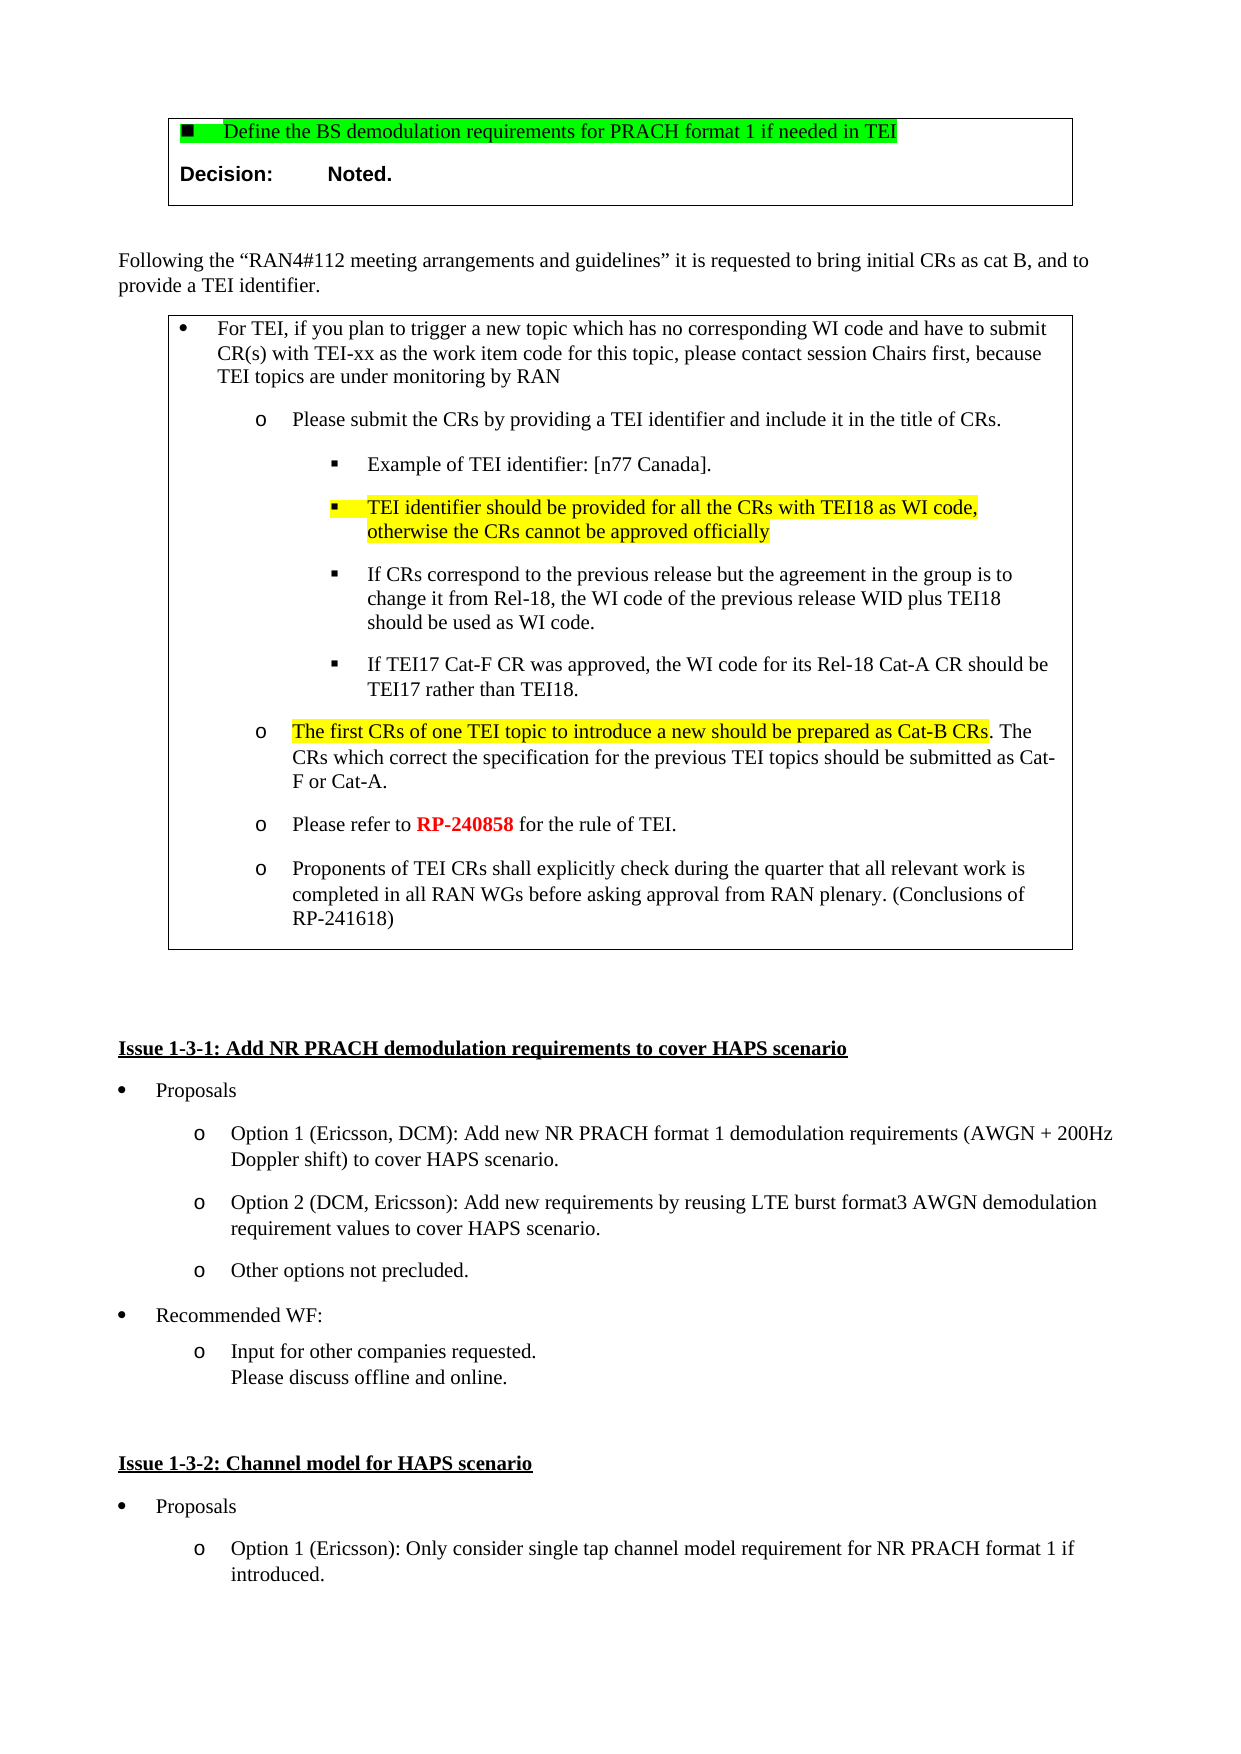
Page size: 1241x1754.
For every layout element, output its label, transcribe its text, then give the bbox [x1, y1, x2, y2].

list Input for other companies requested. Please discuss offline and online. [193, 1339, 1122, 1389]
table_header For TEI, if you plan to trigger a new topic which has no corresponding WI code and have to submit CR(s) with TEI-xx as the work item code for this topic, please contact session Chairs first, because TEI topics are under monitoring by RAN Please submit the CRs by providing a TEI identifier and include it in the title of CRs. Example of TEI identifier: [n77 Canada]. TEI identifier should be provided for all the CRs with TEI18 as WI code, otherwise the CRs cannot be approved officially If CRs correspond to the previous release but the agreement in the group is to change it from Rel-18, the WI code of the previous release WID plus TEI18 should be used as WI code. If TEI17 Cat-F CR was approved, the WI code for its Rel-18 Cat-A CR should be TEI17 rather than TEI18. The first CRs of one TEI topic to introduce a new should be prepared as Cat-B CRs. The CRs which correct the specification for the previous TEI topics should be submitted as Cat-F or Cat-A. Please refer to RP-240858 for the rule of TEI. Proponents of TEI CRs shall explicitly check during the quarter that all relevant work is completed in all RAN WGs before asking approval from RAN plenary. (Conclusions of RP-241618) [169, 316, 1072, 949]
list Proposals [118, 1078, 1122, 1102]
text Following the “RAN4#112 meeting arrangements and guidelines” it is requested to bring initial CRs as cat B, and to provide a TEI identifier. [118, 248, 1122, 297]
list Recommended WF: [118, 1303, 1122, 1327]
list Option 2 (DCM, Ericsson): Add new requirements by reusing LTE burst format3 AWGN demodulation requirement values to cover HAPS scenario. [193, 1190, 1122, 1239]
list Other options not precluded. [193, 1258, 1122, 1284]
list Option 1 (Ericsson, DCM): Add new NR PRACH format 1 demodulation requirements (AWGN + 200Hz Doppler shift) to cover HAPS scenario. [193, 1121, 1122, 1171]
list Proposals [118, 1493, 1122, 1518]
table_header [169, 119, 1072, 204]
text Issue 1-3-1: Add NR PRACH demodulation requirements to cover HAPS scenario [118, 1036, 1122, 1060]
list Option 1 (Ericsson): Only consider single tap channel model requirement for NR PRACH format 1 if introduced. [193, 1536, 1122, 1586]
text Issue 1-3-2: Channel model for HAPS scenario [118, 1451, 1122, 1475]
